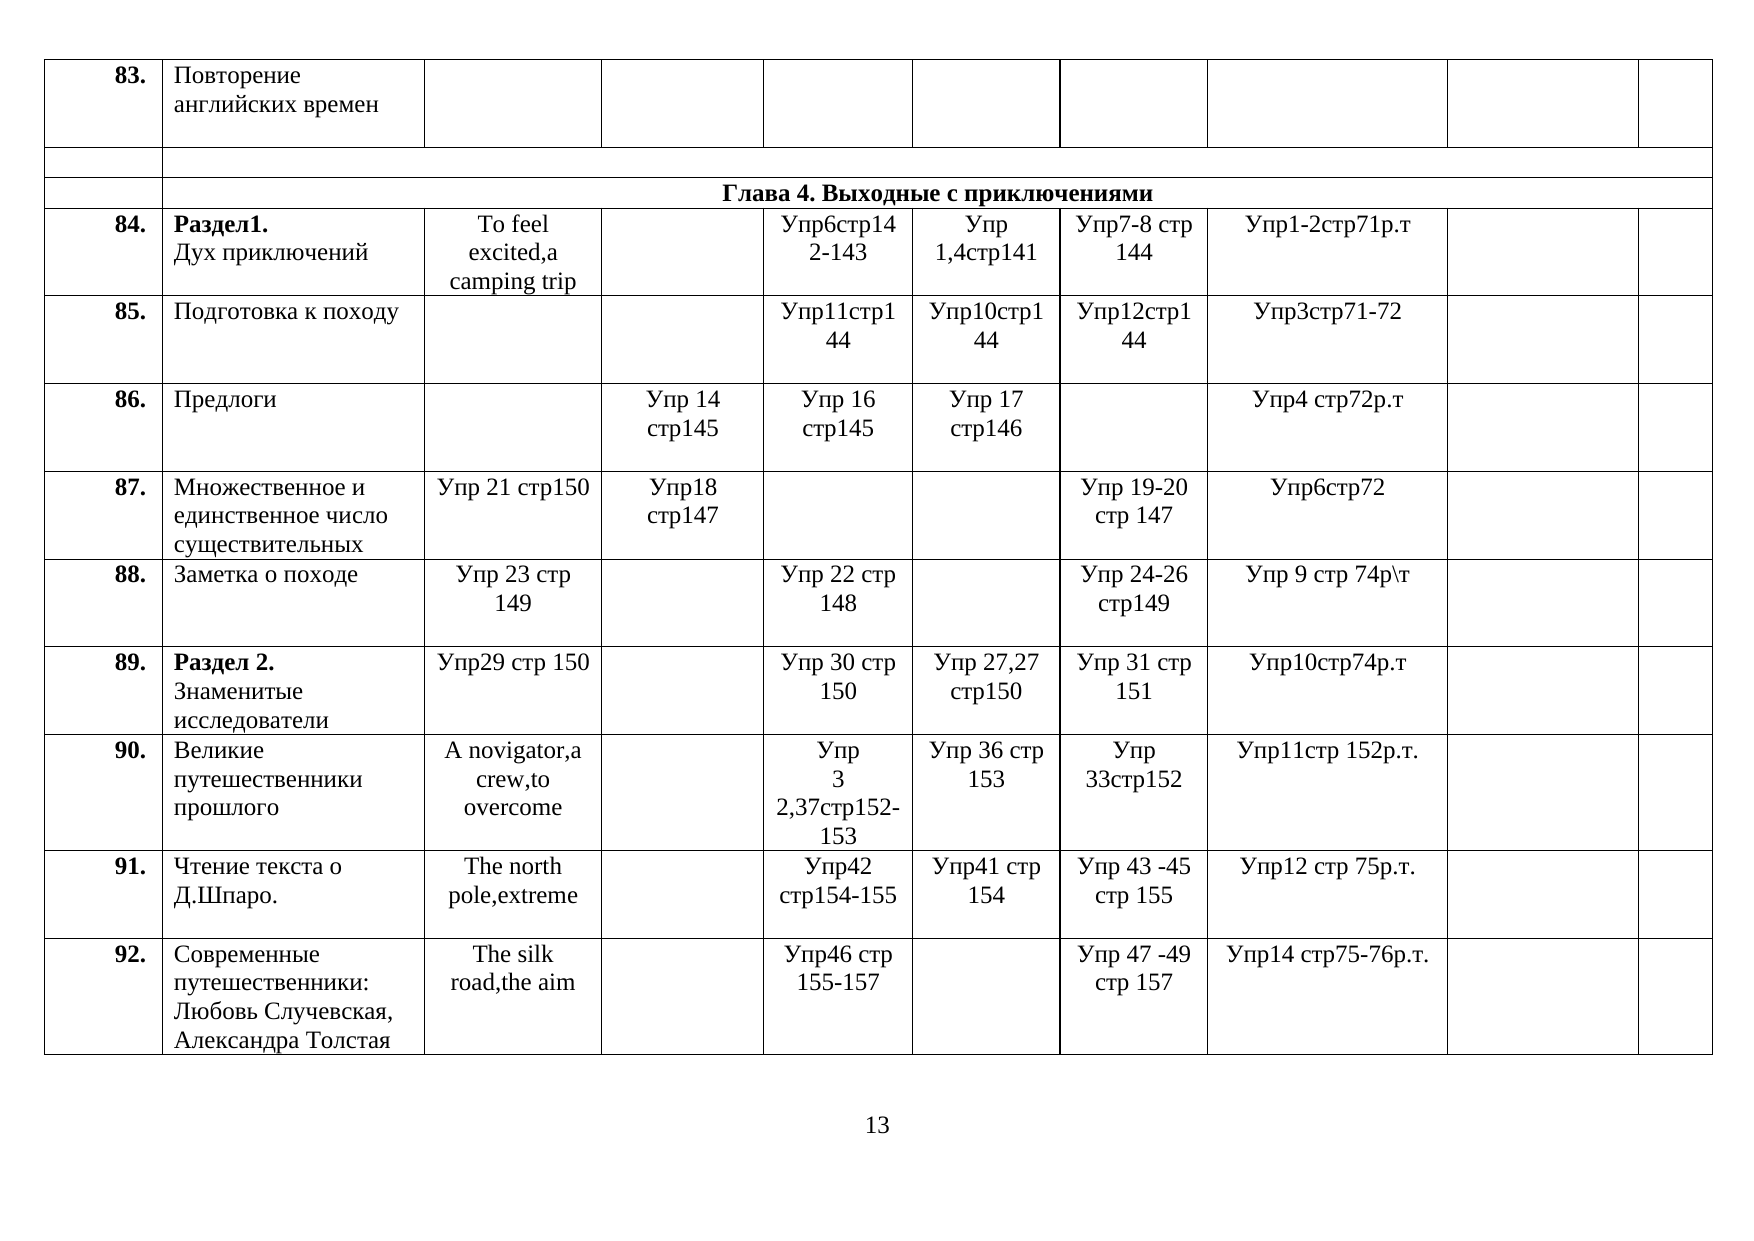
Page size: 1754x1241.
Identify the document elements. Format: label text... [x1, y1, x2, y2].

table_cell Упр 27,27 стр150 [913, 647, 1059, 734]
table_cell Упр 36 стр 153 [913, 735, 1059, 850]
table_cell [913, 472, 1059, 558]
table_cell Упр 14 стр145 [602, 384, 763, 471]
table_cell [45, 148, 162, 177]
table_cell Упр12стр144 [1061, 296, 1207, 383]
table_cell Упр6стр72 [1208, 472, 1447, 558]
table_cell Упр 24-26 стр149 [1061, 560, 1207, 646]
table_cell [45, 209, 162, 295]
table_cell [45, 647, 162, 734]
table_cell Множественное и единственное число существительных [163, 472, 424, 558]
table_cell [1639, 735, 1712, 850]
table_cell [1448, 735, 1638, 850]
table_cell [1448, 384, 1638, 471]
table_cell Упр 33стр152 [1061, 735, 1207, 850]
table_cell [1448, 647, 1638, 734]
table_cell [913, 939, 1059, 1054]
table_cell Упр6стр142-143 [764, 209, 912, 295]
table_cell Упр 43 -45 стр 155 [1061, 851, 1207, 938]
table_cell [1639, 60, 1712, 147]
table_cell [425, 296, 601, 383]
table_cell [602, 209, 763, 295]
table_cell [45, 939, 162, 1054]
table_cell [1061, 384, 1207, 471]
table_cell [1639, 384, 1712, 471]
table_cell [1639, 851, 1712, 938]
table_cell [1639, 939, 1712, 1054]
table_cell [764, 60, 912, 147]
table_cell [1639, 296, 1712, 383]
table_cell A novigator,a crew,to overcome [425, 735, 601, 850]
table_cell [45, 60, 162, 147]
table_cell Упр 23 стр 149 [425, 560, 601, 646]
table_cell [1448, 209, 1638, 295]
table_cell Подготовка к походу [163, 296, 424, 383]
table_cell Заметка о походе [163, 560, 424, 646]
table_cell To feel excited,a camping trip [425, 209, 601, 295]
table_cell [602, 60, 763, 147]
table_cell [45, 178, 162, 208]
table_cell Упр1,4стр141 [913, 209, 1059, 295]
table_cell [1448, 560, 1638, 646]
table_cell [1061, 60, 1207, 147]
table_cell Упр41 стр 154 [913, 851, 1059, 938]
table_cell [1448, 60, 1638, 147]
table_cell Упр46 стр 155-157 [764, 939, 912, 1054]
table_cell Упр11стр144 [764, 296, 912, 383]
table_cell [45, 296, 162, 383]
table_cell Упр 21 стр150 [425, 472, 601, 558]
table_cell [602, 939, 763, 1054]
table_cell [1639, 560, 1712, 646]
table_cell Упр11стр 152р.т. [1208, 735, 1447, 850]
table_cell Упр42 стр154-155 [764, 851, 912, 938]
table_cell [45, 384, 162, 471]
table_cell [1208, 60, 1447, 147]
table_cell [45, 735, 162, 850]
table_cell [602, 647, 763, 734]
table_cell The north pole,extreme [425, 851, 601, 938]
table_cell Упр 22 стр 148 [764, 560, 912, 646]
table_cell Упр 16 стр145 [764, 384, 912, 471]
table_cell [1448, 296, 1638, 383]
table_cell Упр10стр144 [913, 296, 1059, 383]
table_cell Упр14 стр75-76р.т. [1208, 939, 1447, 1054]
table_cell Современные путешественники: Любовь Случевская, Александра Толстая [163, 939, 424, 1054]
table_cell Повторение английских времен [163, 60, 424, 147]
table_cell [1448, 472, 1638, 558]
table_cell [163, 148, 1712, 177]
table_cell [1639, 647, 1712, 734]
table_cell Предлоги [163, 384, 424, 471]
table_cell Великие путешественники прошлого [163, 735, 424, 850]
table_cell [1448, 851, 1638, 938]
table_cell Упр3стр71-72 [1208, 296, 1447, 383]
table_cell [45, 472, 162, 558]
table_cell [1639, 472, 1712, 558]
table_cell Упр 32,37стр152-153 [764, 735, 912, 850]
table_cell [764, 472, 912, 558]
table_cell [425, 60, 601, 147]
table_cell Глава 4. Выходные с приключениями [163, 178, 1712, 208]
table_cell Упр7-8 стр 144 [1061, 209, 1207, 295]
table_cell Упр29 стр 150 [425, 647, 601, 734]
table_cell Упр18 стр147 [602, 472, 763, 558]
table_cell [602, 296, 763, 383]
table_cell Упр10стр74р.т [1208, 647, 1447, 734]
table_cell [45, 851, 162, 938]
table_cell Раздел1. Дух приключений [163, 209, 424, 295]
table_cell Упр 19-20 стр 147 [1061, 472, 1207, 558]
table_cell Раздел 2. Знаменитые исследователи [163, 647, 424, 734]
table_cell [45, 560, 162, 646]
table_cell Чтение текста о Д.Шпаро. [163, 851, 424, 938]
table_cell [913, 560, 1059, 646]
table_cell [602, 851, 763, 938]
table_cell Упр 17 стр146 [913, 384, 1059, 471]
table_cell Упр 9 стр 74р\т [1208, 560, 1447, 646]
table_cell [1448, 939, 1638, 1054]
table_cell Упр 31 стр 151 [1061, 647, 1207, 734]
table_cell [913, 60, 1059, 147]
table_cell Упр12 стр 75р.т. [1208, 851, 1447, 938]
table_cell Упр 47 -49 стр 157 [1061, 939, 1207, 1054]
table_cell [425, 384, 601, 471]
table_cell [602, 560, 763, 646]
table_cell Упр4 стр72р.т [1208, 384, 1447, 471]
table_cell Упр1-2стр71р.т [1208, 209, 1447, 295]
table_cell The silk road,the aim [425, 939, 601, 1054]
table_cell [602, 735, 763, 850]
table_cell [1639, 209, 1712, 295]
table_cell Упр 30 стр 150 [764, 647, 912, 734]
